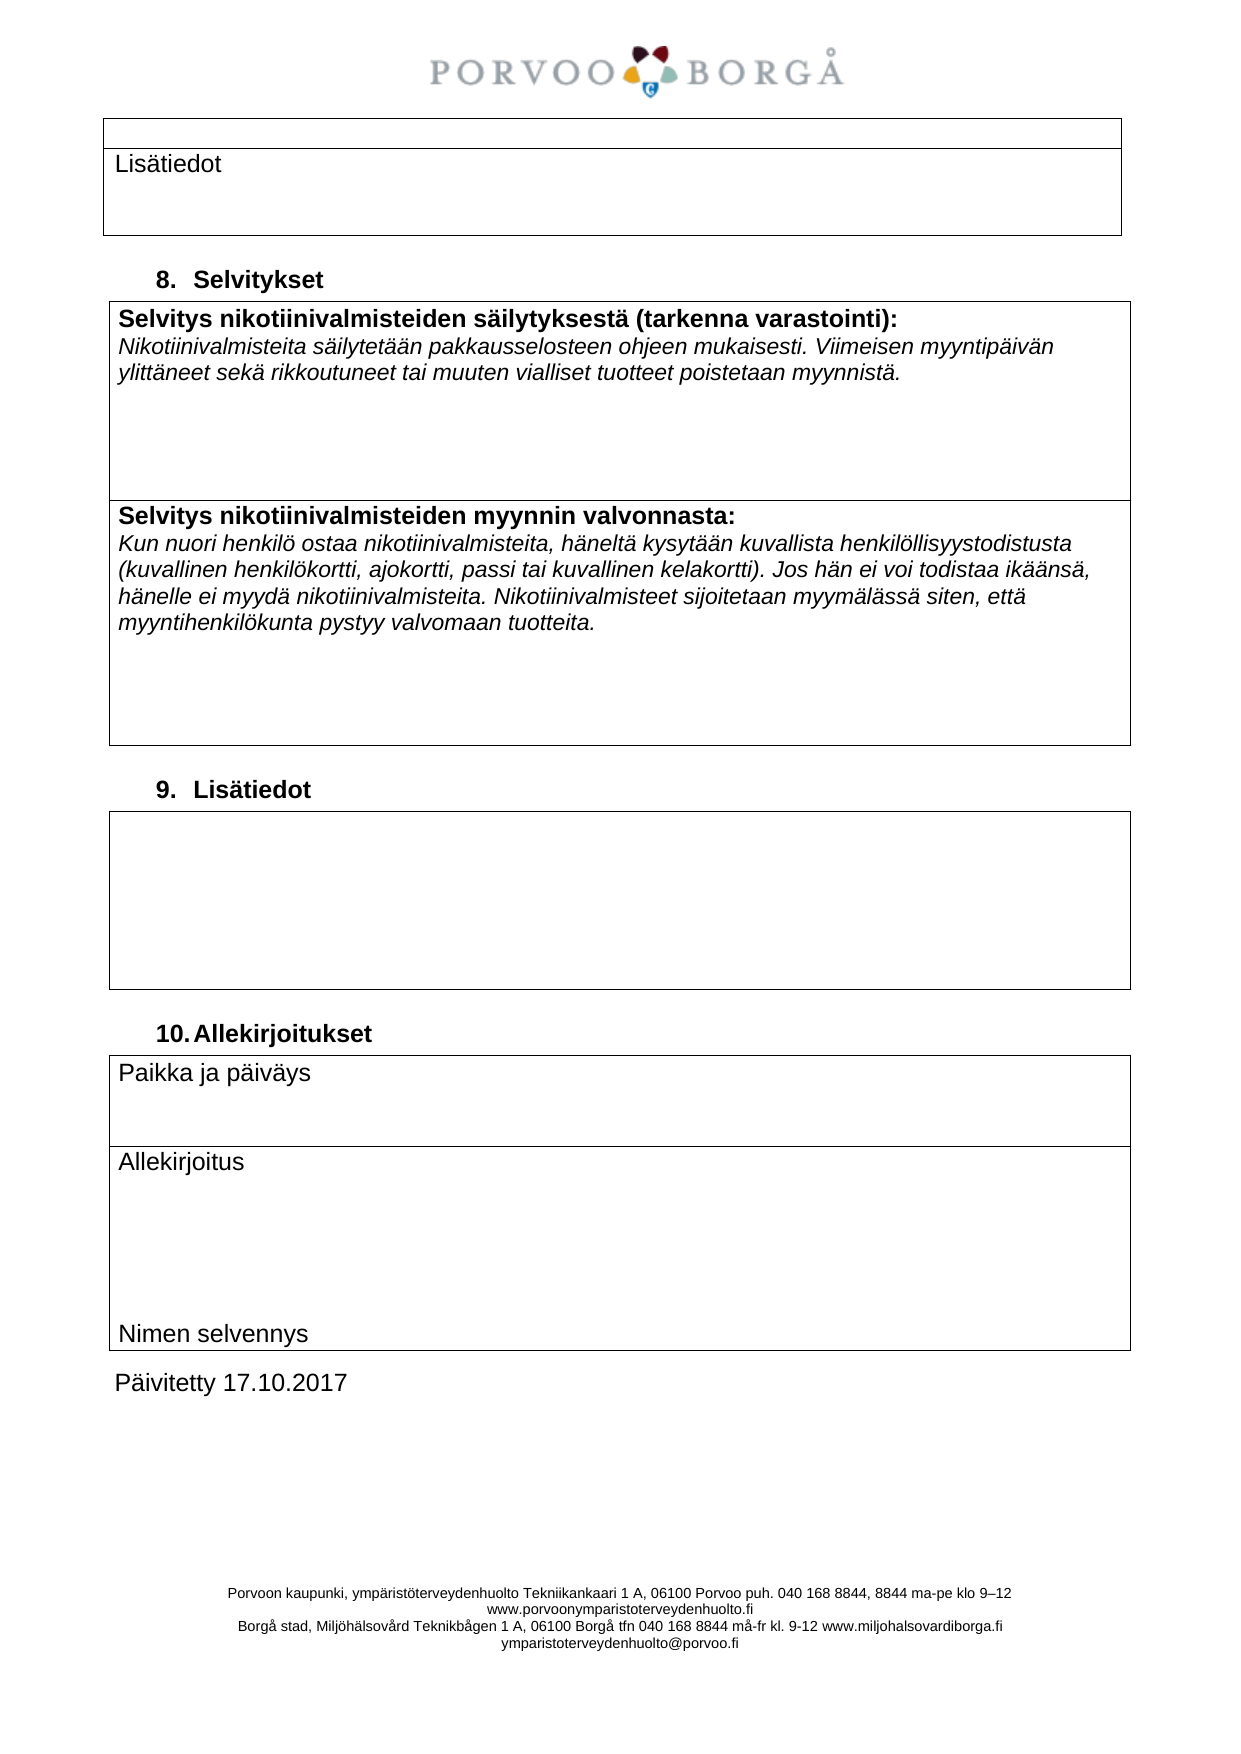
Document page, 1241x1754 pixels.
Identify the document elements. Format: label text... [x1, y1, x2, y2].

text Selvitys nikotiinivalmisteiden säilytyksestä (tarkenna varastointi): [110, 302, 1130, 333]
text Nimen selvennys [110, 1319, 1130, 1350]
text Allekirjoitus [118, 1147, 1122, 1176]
list Lisätiedot [156, 775, 1122, 804]
text Paikka ja päiväys [110, 1056, 1130, 1086]
text Nikotiinivalmisteita säilytetään pakkausselosteen ohjeen mukaisesti. Viimeisen myyntipäivän ylittäneet sekä rikkoutuneet tai muuten vialliset tuotteet poistetaan myynnistä. [118, 333, 1122, 386]
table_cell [104, 119, 1121, 148]
picture [430, 46, 847, 102]
list Allekirjoitukset [156, 1018, 1122, 1047]
text Selvitys nikotiinivalmisteiden myynnin valvonnasta: [118, 501, 1122, 530]
text Kun nuori henkilö ostaa nikotiinivalmisteita, häneltä kysytään kuvallista henkilöllisyystodistusta (kuvallinen henkilökortti, ajokortti, passi tai kuvallinen kelakortti). Jos hän ei voi todistaa ikäänsä, hänelle ei myydä nikotiinivalmisteita. Nikotiinivalmisteet sijoitetaan myymälässä siten, että myyntihenkilökunta pystyy valvomaan tuotteita. [118, 530, 1122, 635]
table_cell Lisätiedot [104, 149, 1121, 235]
list Selvitykset [156, 265, 1122, 294]
